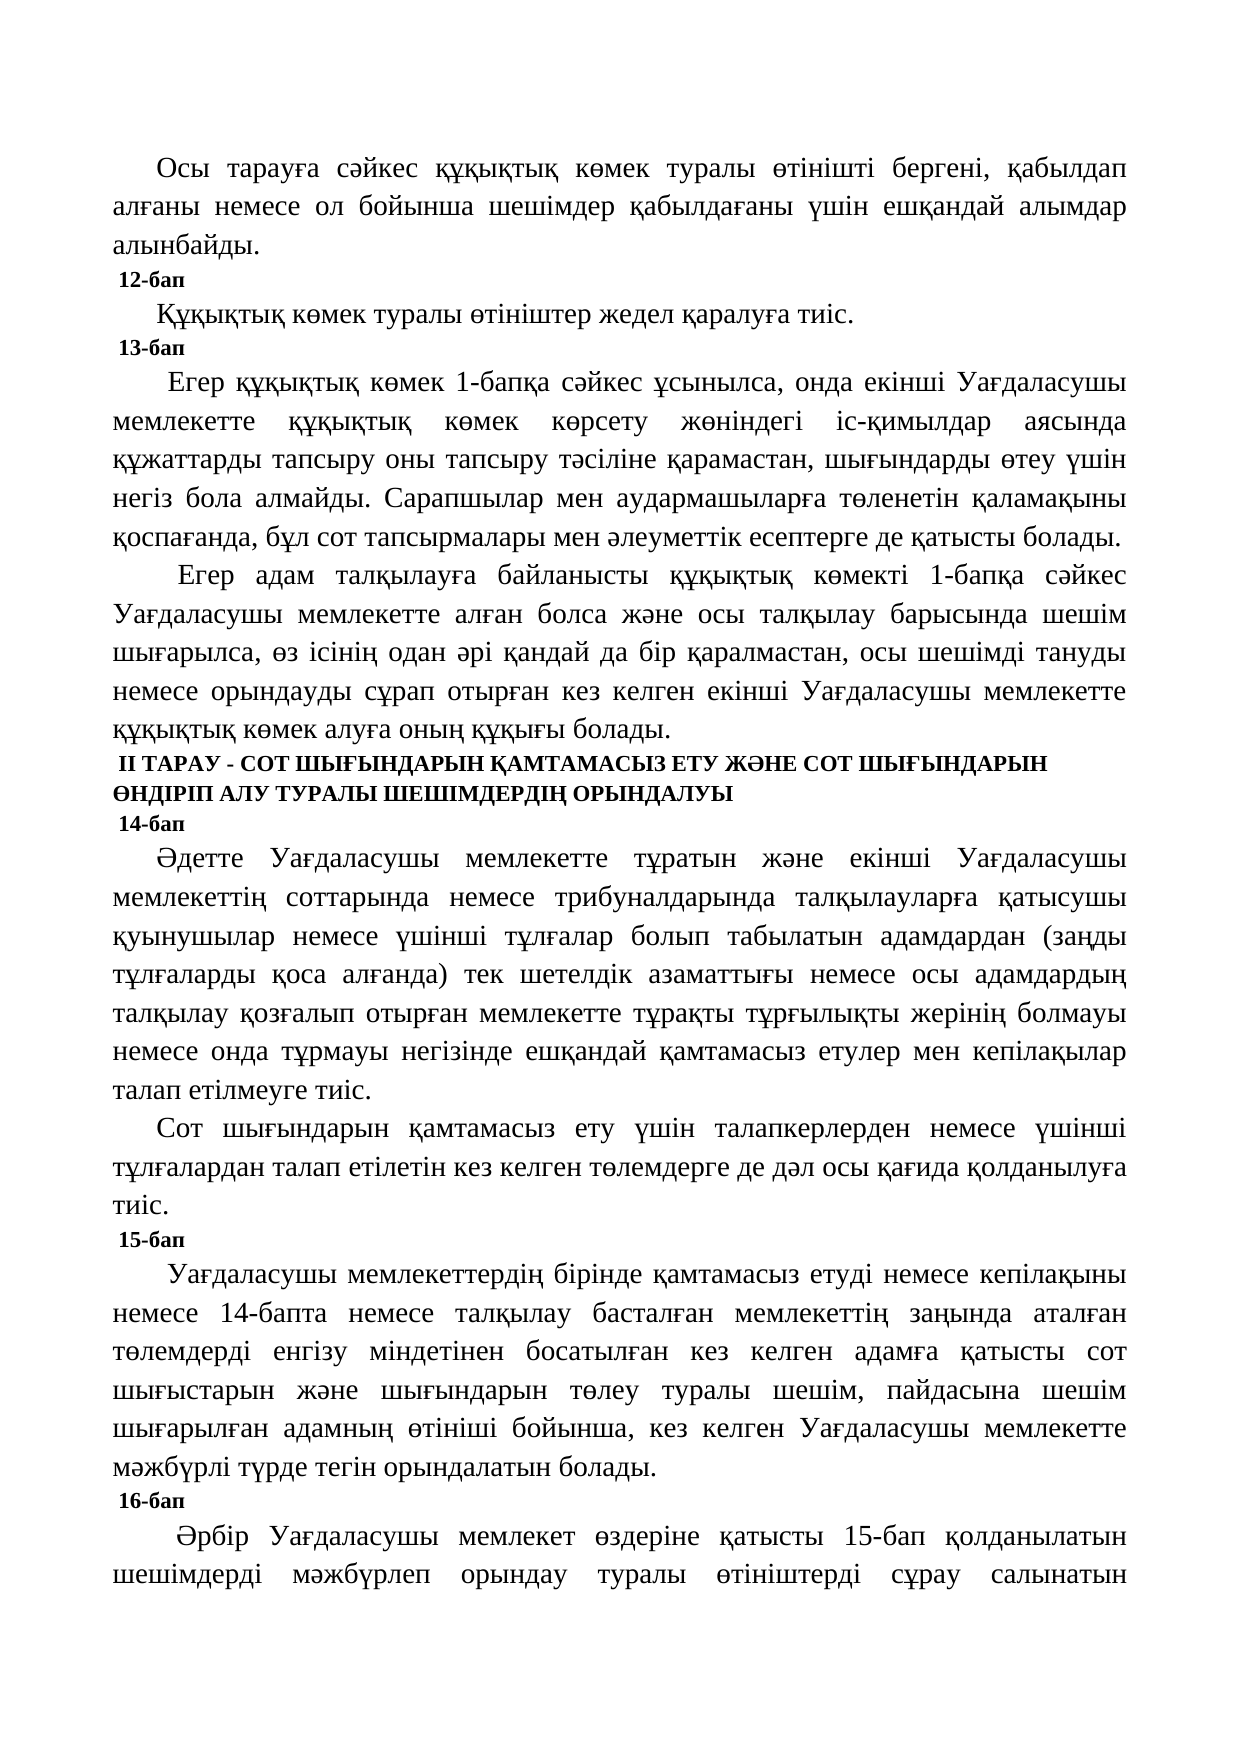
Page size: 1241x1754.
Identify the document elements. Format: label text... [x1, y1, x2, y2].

text II ТАРАУ - СОТ ШЫҒЫНДАРЫН ҚАМТАМАСЫЗ ЕТУ ЖӘНЕ СОТ ШЫҒЫНДАРЫН ӨНДІРІП АЛУ ТУРАЛЫ ШЕШІМДЕРДІҢ ОРЫНДАЛУЫ [112, 750, 1128, 807]
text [112, 1518, 1128, 1590]
text Уағдаласушы мемлекеттердің бірінде қамтамасыз етуді немесе кепілақыны немесе 14-бапта немесе талқылау басталған мемлекеттің заңында аталған төлемдерді енгізу міндетінен босатылған кез келген адамға қатысты сот шығыстарын және шығындарын төлеу туралы шешім, пайдасына шешім шығарылған адамның өтініші бойынша, кез келген Уағдаласушы мемлекетте мәжбүрлі түрде тегін орындалатын болады. [112, 1256, 1128, 1482]
text 13-бап [112, 334, 1128, 361]
text 12-бап [112, 266, 1128, 292]
text Әдетте Уағдаласушы мемлекетте тұратын және екінші Уағдаласушы мемлекеттің соттарында немесе трибуналдарында талқылауларға қатысушы қуынушылар немесе үшінші тұлғалар болып табылатын адамдардан (заңды тұлғаларды қоса алғанда) тек шетелдік азаматтығы немесе осы адамдардың талқылау қозғалып отырған мемлекетте тұрақты тұрғылықты жерінің болмауы немесе онда тұрмауы негізінде ешқандай қамтамасыз етулер мен кепілақылар талап етілмеуге тиіс. [112, 841, 1128, 1105]
text 15-бап [112, 1226, 1128, 1252]
text 14-бап [112, 810, 1128, 837]
text Егер адам талқылауға байланысты құқықтық көмекті 1-бапқа сәйкес Уағдаласушы мемлекетте алған болса және осы талқылау барысында шешім шығарылса, өз ісінің одан әрі қандай да бір қаралмастан, осы шешімді тануды немесе орындауды сұрап отырған кез келген екінші Уағдаласушы мемлекетте құқықтық көмек алуға оның құқығы болады. [112, 557, 1128, 745]
text Егер құқықтық көмек 1-бапқа сәйкес ұсынылса, онда екінші Уағдаласушы мемлекетте құқықтық көмек көрсету жөніндегі іс-қимылдар аясында құжаттарды тапсыру оны тапсыру тәсіліне қарамастан, шығындарды өтеу үшін негіз бола алмайды. Сарапшылар мен аудармашыларға төленетін қаламақыны қоспағанда, бұл сот тапсырмалары мен әлеуметтік есептерге де қатысты болады. [112, 364, 1128, 552]
text 16-бaп [112, 1487, 1128, 1514]
text Сот шығындарын қамтамасыз ету үшін талапкерлерден немесе үшінші тұлғалардан талап етілетін кез келген төлемдерге де дәл осы қағида қолданылуға тиіс. [112, 1110, 1128, 1221]
text Құқықтық көмек туралы өтініштер жедел қаралуға тиіс. [112, 296, 1128, 329]
text Осы тарауға сәйкес құқықтық көмек туралы өтінішті бергені, қабылдап алғаны немесе ол бойынша шешімдер қабылдағаны үшін ешқандай алымдар алынбайды. [112, 150, 1128, 261]
